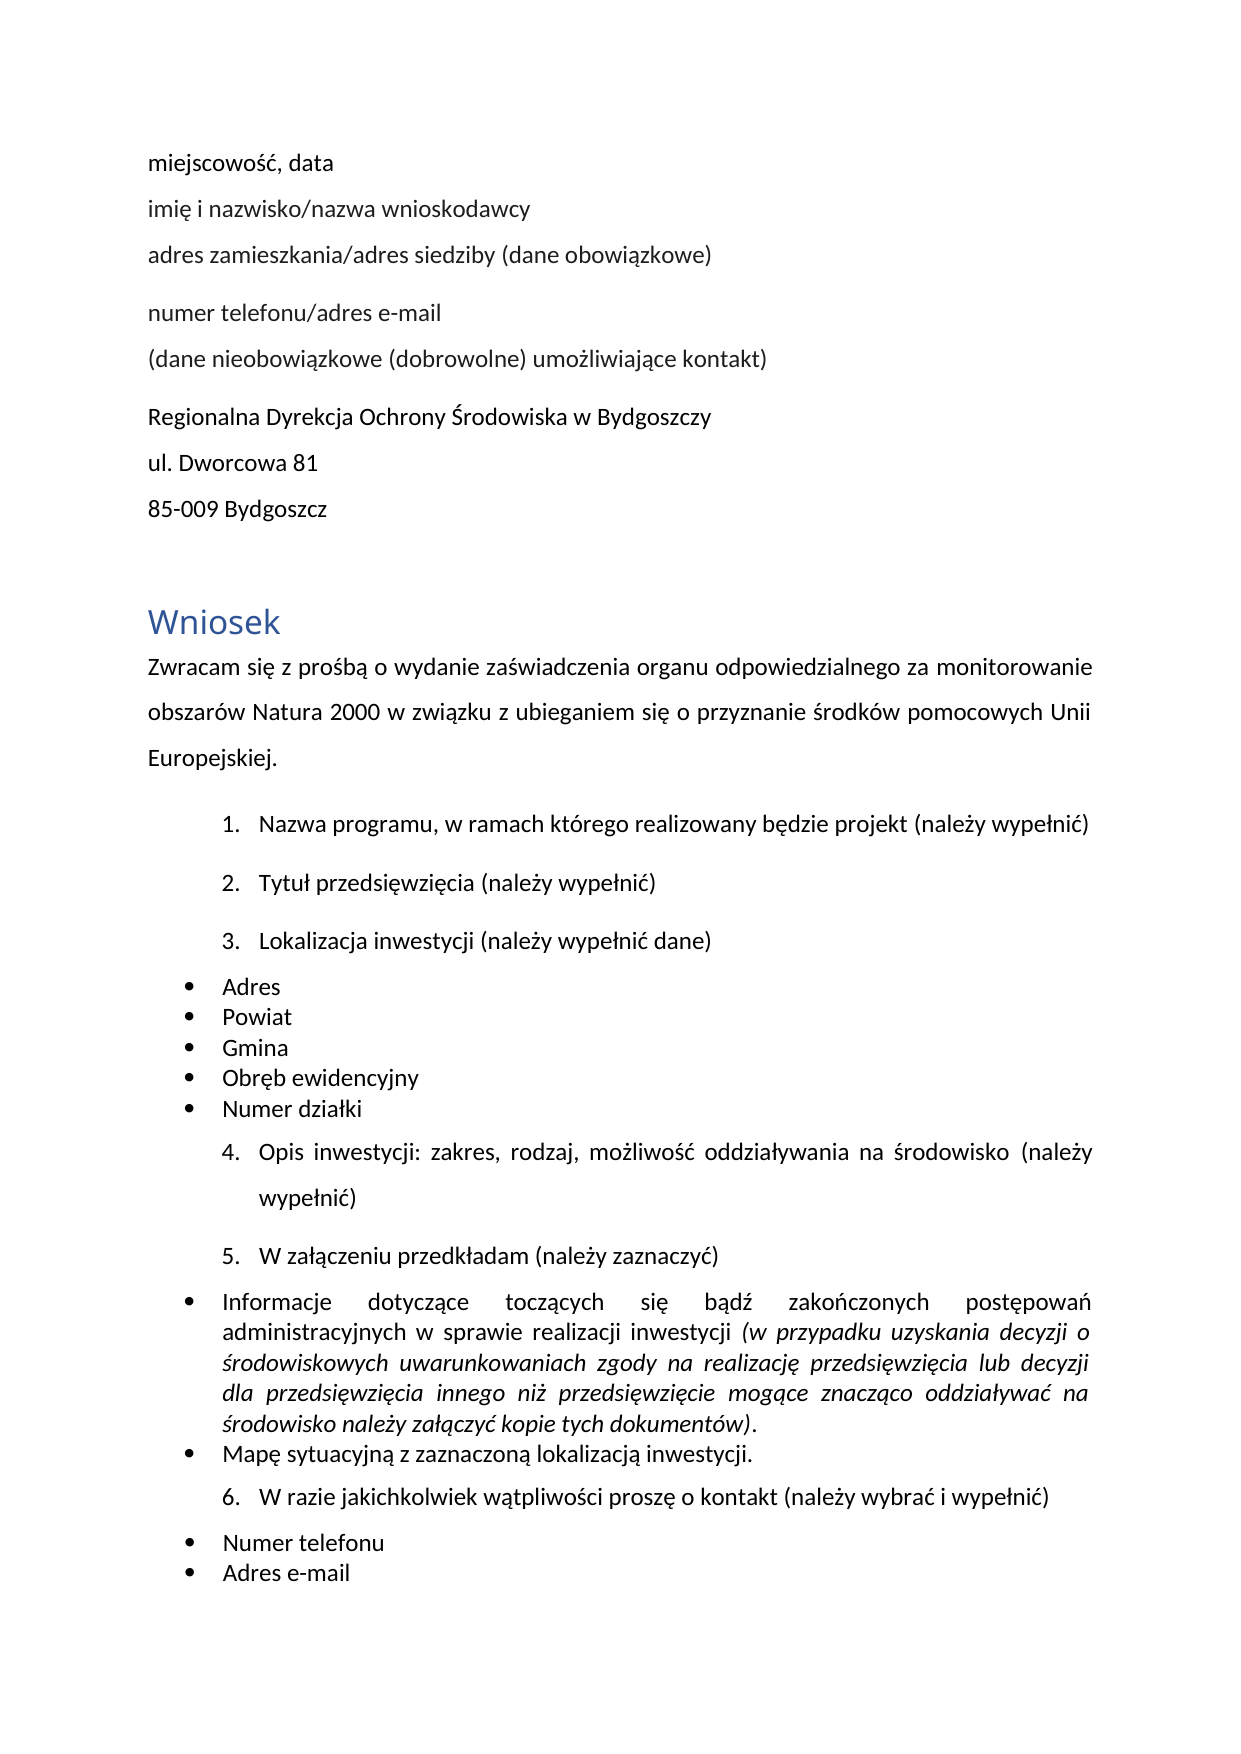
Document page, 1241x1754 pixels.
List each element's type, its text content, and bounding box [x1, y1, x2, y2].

list Gmina [185, 1032, 1093, 1062]
subtitle Wniosek [148, 598, 1093, 644]
text (dane nieobowiązkowe (dobrowolne) umożliwiające kontakt) [148, 343, 1093, 373]
list Lokalizacja inwestycji (należy wypełnić dane) [221, 925, 1093, 956]
list Powiat [185, 1001, 1093, 1032]
list Tytuł przedsięwzięcia (należy wypełnić) [221, 867, 1093, 897]
list W załączeniu przedkładam (należy zaznaczyć) [221, 1240, 1093, 1270]
list Opis inwestycji: zakres, rodzaj, możliwość oddziaływania na środowisko (należy wypełnić) [221, 1136, 1093, 1212]
list Adres e-mail [185, 1557, 1093, 1588]
list Nazwa programu, w ramach którego realizowany będzie projekt (należy wypełnić) [221, 809, 1093, 839]
text Regionalna Dyrekcja Ochrony Środowiska w Bydgoszczy [148, 401, 979, 432]
text imię i nazwisko/nazwa wnioskodawcy adres zamieszkania/adres siedziby (dane obowiązkowe) [148, 193, 1093, 269]
list Informacje dotyczące toczących się bądź zakończonych postępowań administracyjnych w sprawie realizacji inwestycji (w przypadku uzyskania decyzji o środowiskowych uwarunkowaniach zgody na realizację przedsięwzięcia lub decyzji dla przedsięwzięcia innego niż przedsięwzięcie mogące znacząco oddziaływać na środowisko należy załączyć kopie tych dokumentów). [185, 1286, 1093, 1438]
list Adres [185, 971, 1093, 1001]
list Numer telefonu [185, 1527, 1093, 1557]
text Zwracam się z prośbą o wydanie zaświadczenia organu odpowiedzialnego za monitorowanie obszarów Natura 2000 w związku z ubieganiem się o przyznanie środków pomocowych Unii Europejskiej. [148, 651, 1093, 773]
list Obręb ewidencyjny [185, 1062, 1093, 1093]
list Mapę sytuacyjną z zaznaczoną lokalizacją inwestycji. [185, 1438, 1093, 1469]
text 85-009 Bydgoszcz [148, 493, 979, 523]
list Numer działki [185, 1093, 1093, 1123]
list W razie jakichkolwiek wątpliwości proszę o kontakt (należy wybrać i wypełnić) [222, 1481, 1093, 1512]
text numer telefonu/adres e-mail [148, 297, 1093, 328]
text miejscowość, data [148, 148, 1092, 178]
text ul. Dworcowa 81 [148, 447, 979, 477]
